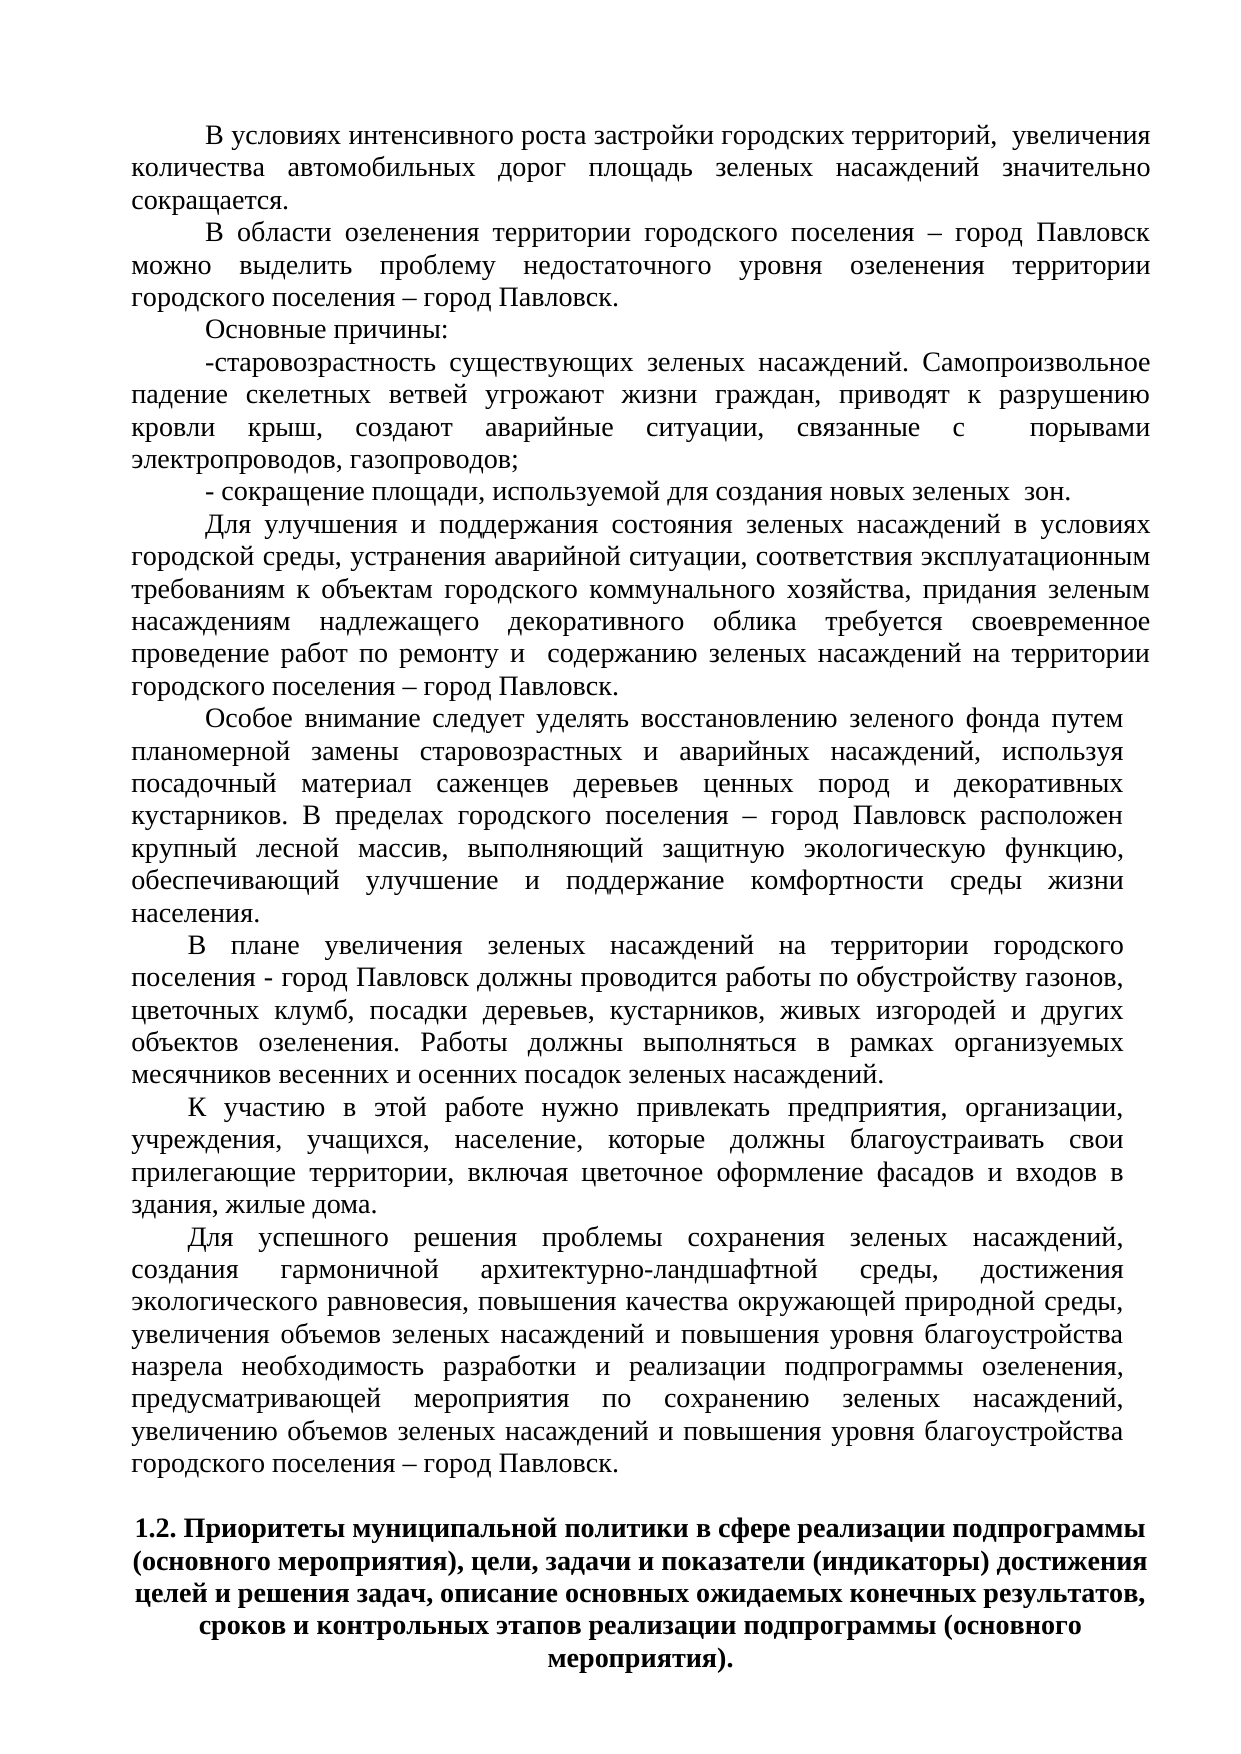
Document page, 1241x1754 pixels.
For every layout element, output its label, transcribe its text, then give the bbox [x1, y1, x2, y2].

text В условиях интенсивного роста застройки городских территорий, увеличения количества автомобильных дорог площадь зеленых насаждений значительно сокращается. [131, 118, 1152, 215]
text Для успешного решения проблемы сохранения зеленых насаждений, создания гармоничной архитектурно-ландшафтной среды, достижения экологического равновесия, повышения качества окружающей природной среды, увеличения объемов зеленых насаждений и повышения уровня благоустройства назрела необходимость разработки и реализации подпрограммы озеленения, предусматривающей мероприятия по сохранению зеленых насаждений, увеличению объемов зеленых насаждений и повышения уровня благоустройства городского поселения – город Павловск. [131, 1219, 1125, 1479]
text Основные причины: [131, 312, 1152, 345]
text 1.2. Приоритеты муниципальной политики в сфере реализации подпрограммы (основного мероприятия), цели, задачи и показатели (индикаторы) достижения целей и решения задач, описание основных ожидаемых конечных результатов, сроков и контрольных этапов реализации подпрограммы (основного мероприятия). [129, 1511, 1152, 1673]
text Особое внимание следует уделять восстановлению зеленого фонда путем планомерной замены старовозрастных и аварийных насаждений, используя посадочный материал саженцев деревьев ценных пород и декоративных кустарников. В пределах городского поселения – город Павловск расположен крупный лесной массив, выполняющий защитную экологическую функцию, обеспечивающий улучшение и поддержание комфортности среды жизни населения. [131, 701, 1125, 928]
text -старовозрастность существующих зеленых насаждений. Самопроизвольное падение скелетных ветвей угрожают жизни граждан, приводят к разрушению кровли крыш, создают аварийные ситуации, связанные с порывами электропроводов, газопроводов; [131, 345, 1152, 474]
text К участию в этой работе нужно привлекать предприятия, организации, учреждения, учащихся, население, которые должны благоустраивать свои прилегающие территории, включая цветочное оформление фасадов и входов в здания, жилые дома. [131, 1090, 1125, 1219]
text В области озеленения территории городского поселения – город Павловск можно выделить проблему недостаточного уровня озеленения территории городского поселения – город Павловск. [131, 215, 1152, 312]
text Для улучшения и поддержания состояния зеленых насаждений в условиях городской среды, устранения аварийной ситуации, соответствия эксплуатационным требованиям к объектам городского коммунального хозяйства, придания зеленым насаждениям надлежащего декоративного облика требуется своевременное проведение работ по ремонту и содержанию зеленых насаждений на территории городского поселения – город Павловск. [131, 507, 1152, 701]
text - сокращение площади, используемой для создания новых зеленых зон. [131, 474, 1152, 507]
text В плане увеличения зеленых насаждений на территории городского поселения - город Павловск должны проводится работы по обустройству газонов, цветочных клумб, посадки деревьев, кустарников, живых изгородей и других объектов озеленения. Работы должны выполняться в рамках организуемых месячников весенних и осенних посадок зеленых насаждений. [131, 928, 1125, 1090]
